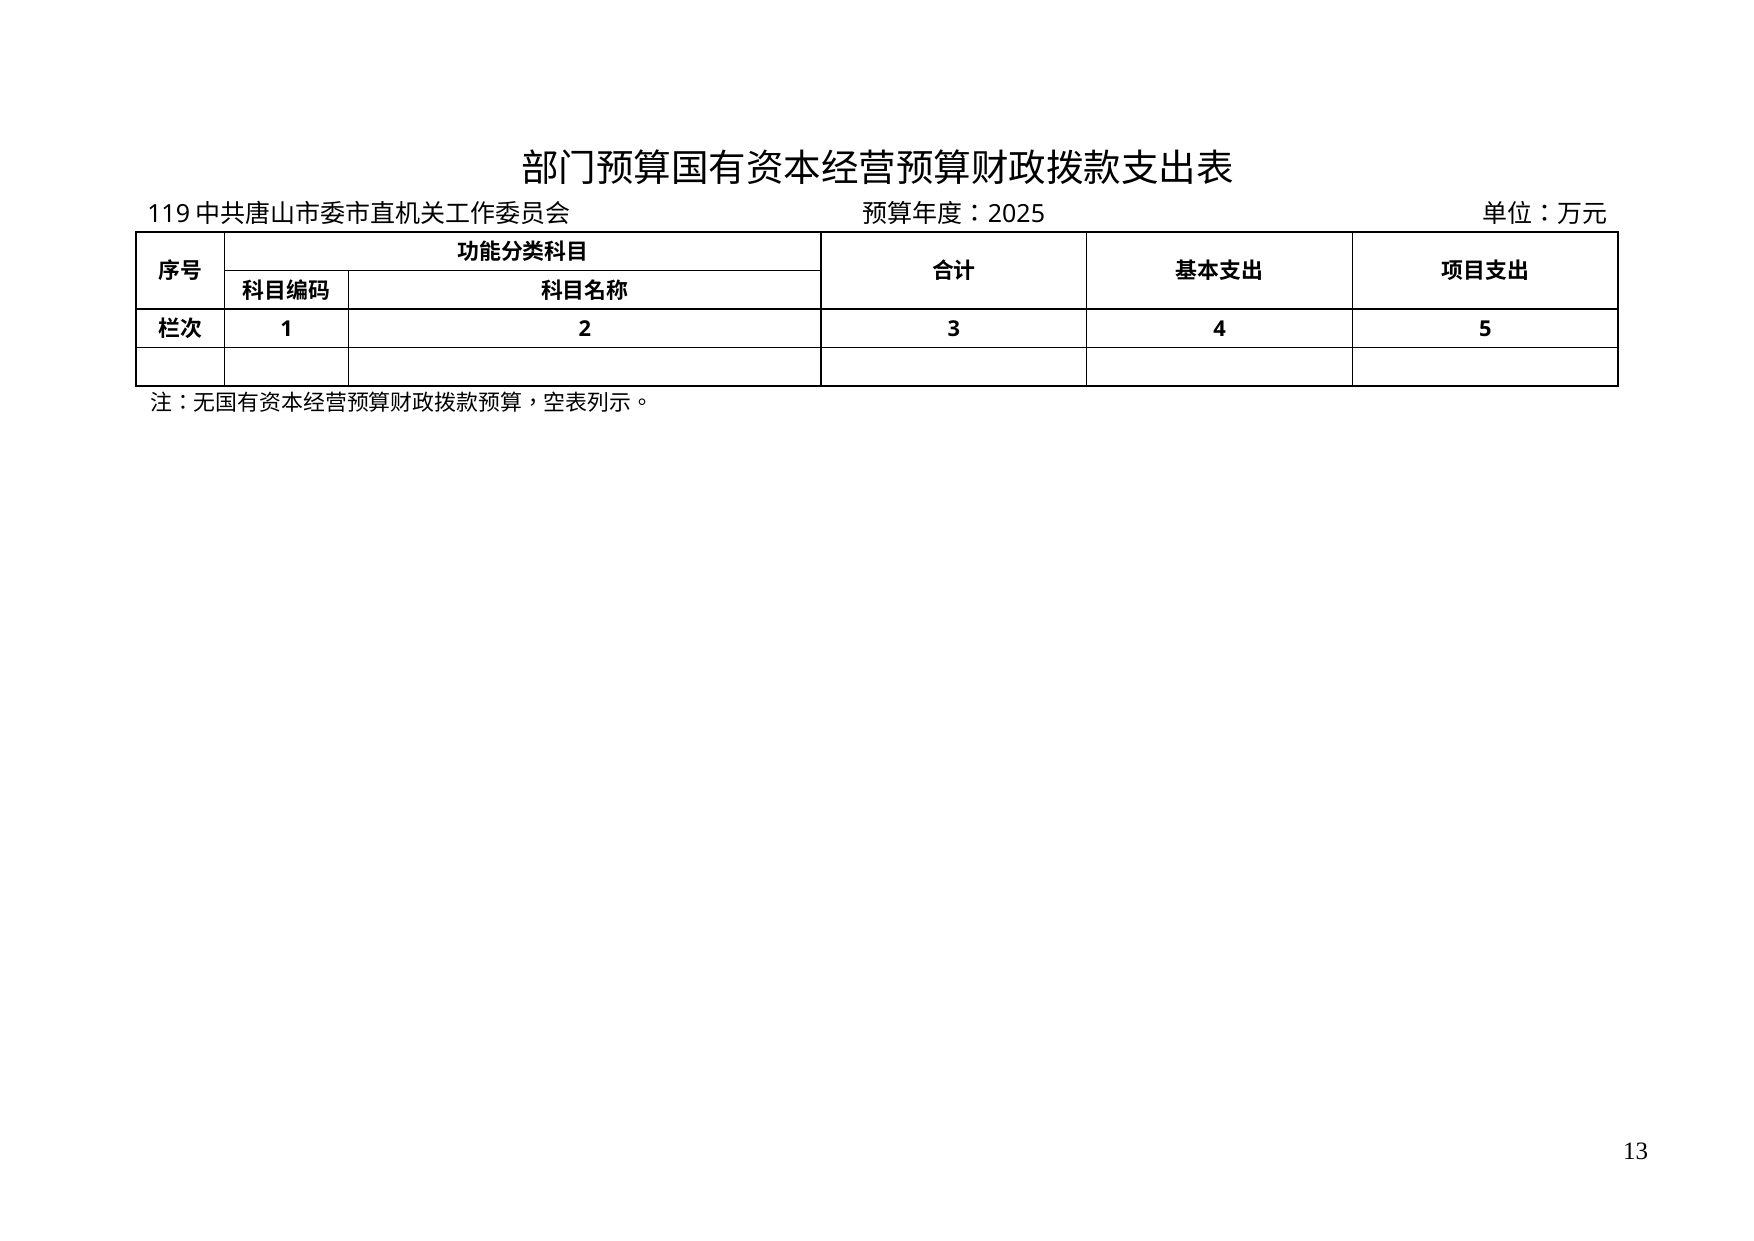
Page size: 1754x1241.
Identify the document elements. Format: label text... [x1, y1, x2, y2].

table_cell 1 [225, 310, 348, 347]
text 部门预算国有资本经营预算财政拨款支出表 [106, 142, 1648, 193]
table_cell 2 [349, 310, 820, 347]
table_cell 栏次 [137, 310, 224, 347]
table_cell [1353, 348, 1617, 385]
table_cell 项目支出 [1353, 233, 1617, 308]
table_cell [137, 348, 224, 385]
table_header 预算年度：2025 [822, 195, 1086, 231]
table_cell 科目编码 [225, 271, 348, 308]
table_cell 合计 [822, 233, 1086, 308]
table_cell 基本支出 [1087, 233, 1352, 308]
table_cell [225, 348, 348, 385]
table_cell [822, 348, 1086, 385]
table_header 单位：万元 [1087, 195, 1617, 231]
table_cell 4 [1087, 310, 1352, 347]
table_header 119中共唐山市委市直机关工作委员会 [137, 195, 820, 231]
table_cell 5 [1353, 310, 1617, 347]
table_cell 3 [822, 310, 1086, 347]
table_cell 序号 [137, 233, 224, 308]
table_cell 科目名称 [349, 271, 820, 308]
table_cell [1087, 348, 1352, 385]
table_cell [349, 348, 820, 385]
text 注：无国有资本经营预算财政拨款预算，空表列示。 [106, 387, 1648, 416]
table_cell 功能分类科目 [225, 233, 820, 270]
